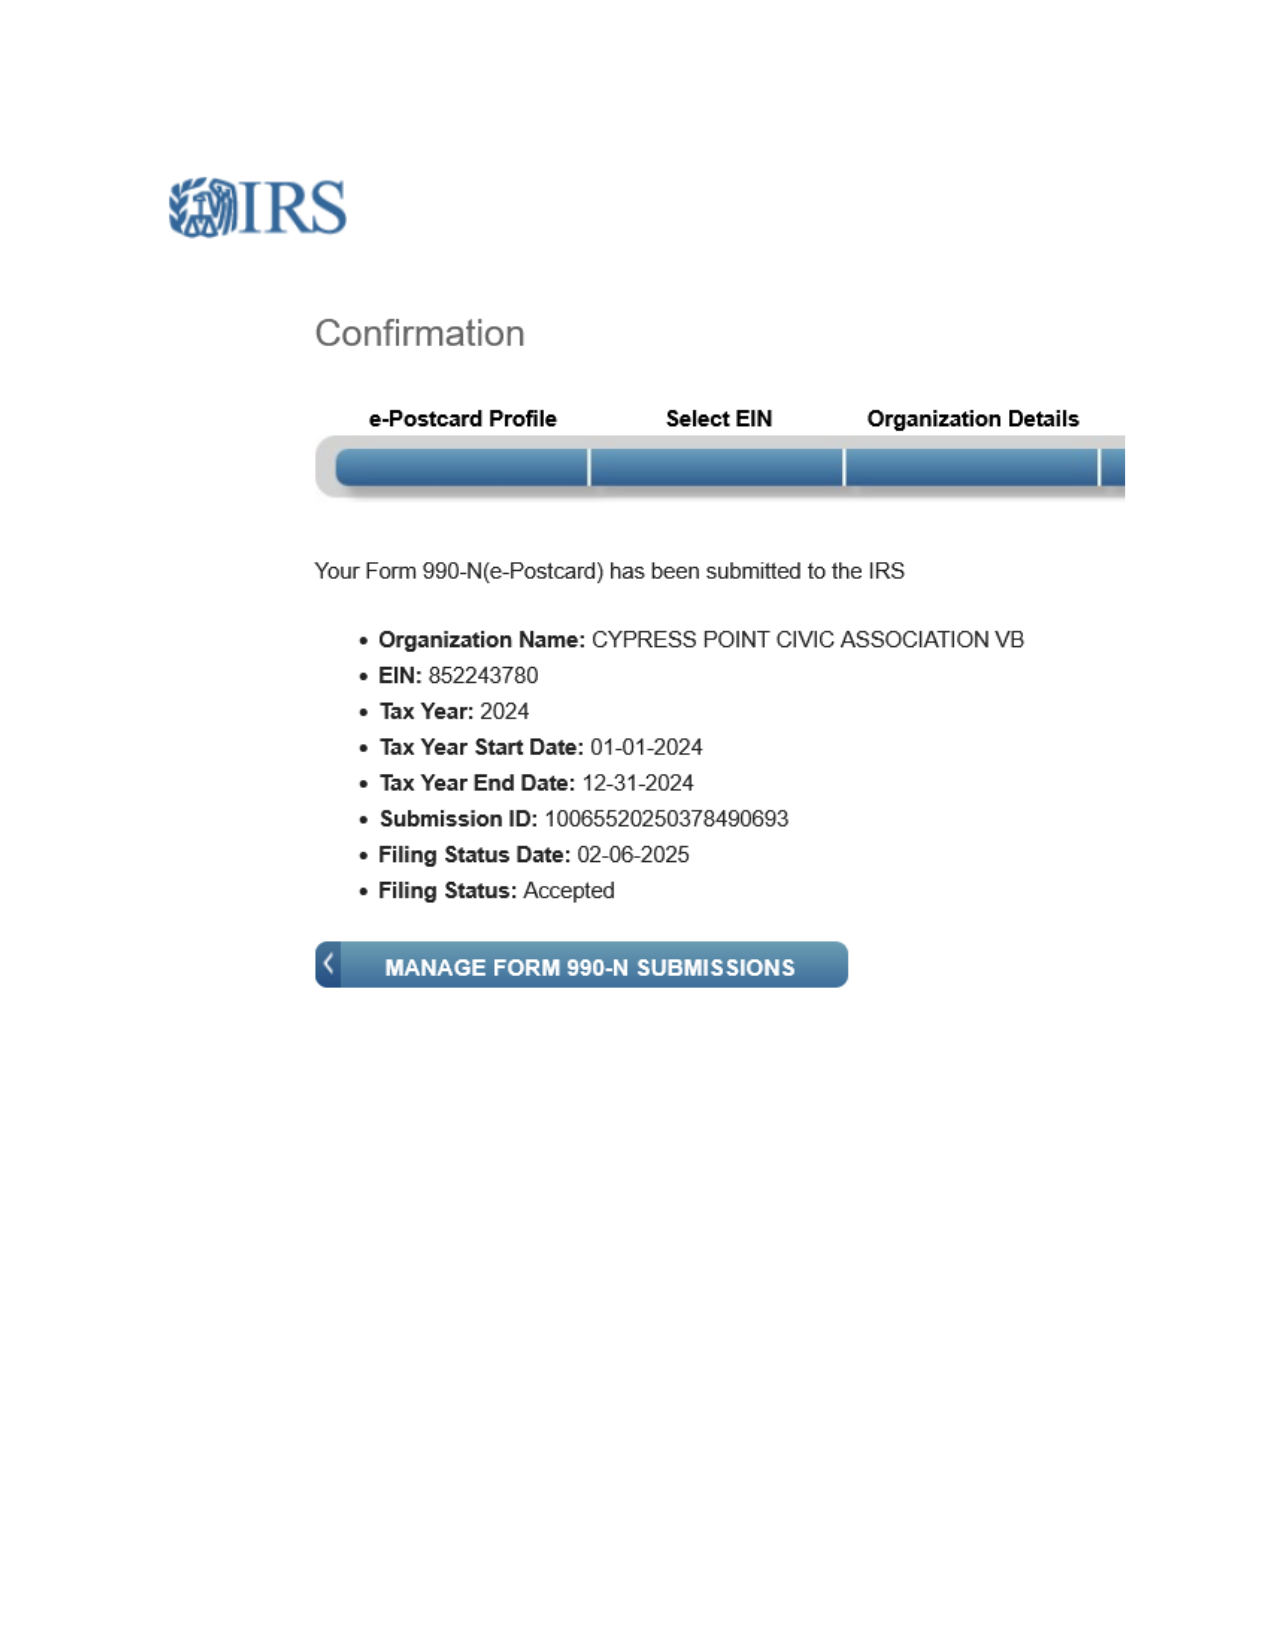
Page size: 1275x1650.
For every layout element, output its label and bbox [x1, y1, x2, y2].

picture [150, 150, 1125, 1076]
